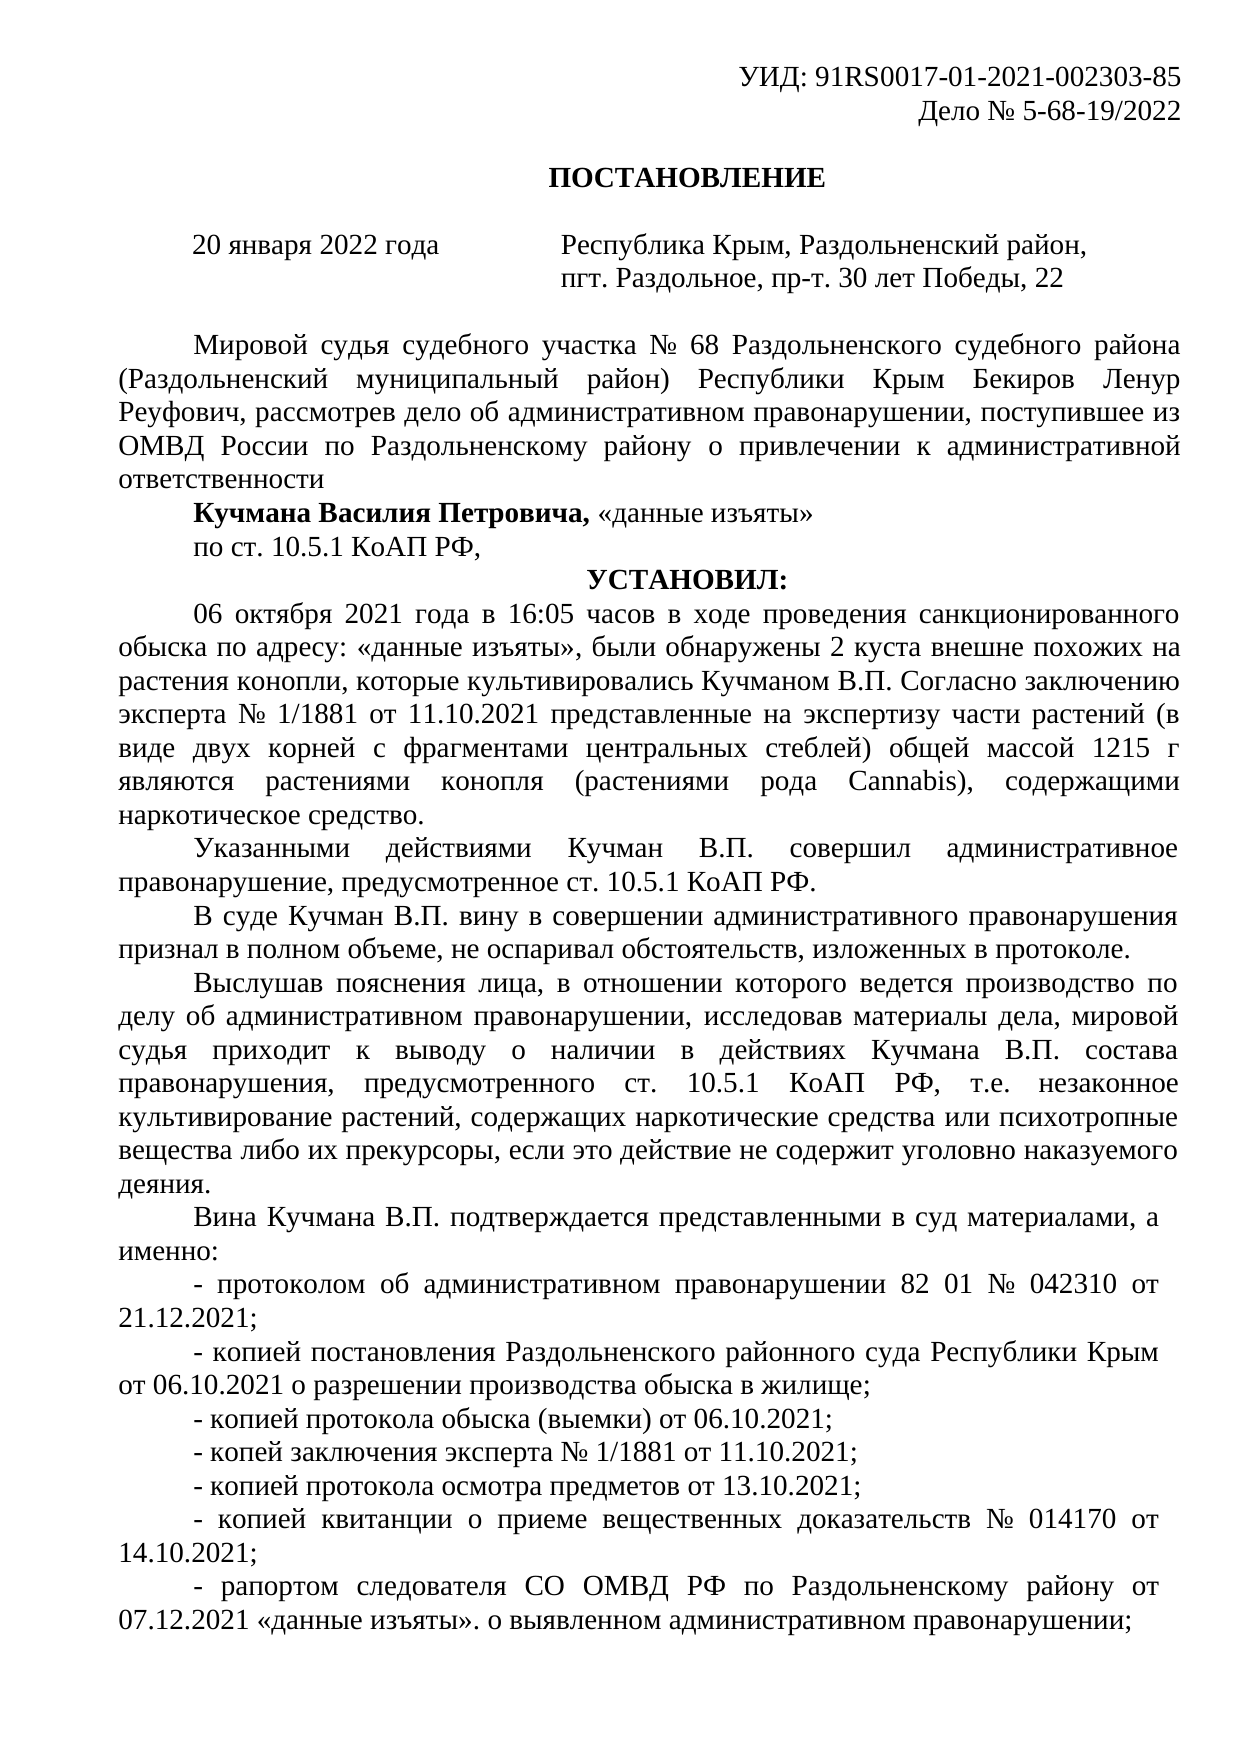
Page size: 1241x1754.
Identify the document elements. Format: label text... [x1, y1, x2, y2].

text ПОСТАНОВЛЕНИЕ [118, 160, 1181, 193]
text - протоколом об административном правонарушении 82 01 № 042310 от 21.12.2021; [118, 1267, 1160, 1334]
text 06 октября 2021 года в 16:05 часов в ходе проведения санкционированного обыска по адресу: «данные изъяты», были обнаружены 2 куста внешне похожих на растения конопли, которые культивировались Кучманом В.П. Согласно заключению эксперта № 1/1881 от 11.10.2021 представленные на экспертизу части растений (в виде двух корней с фрагментами центральных стеблей) общей массой 1215 г являются растениями конопля (растениями рода Cannabis), содержащими наркотическое средство. [118, 596, 1181, 831]
text Вина Кучмана В.П. подтверждается представленными в суд материалами, а именно: [118, 1199, 1160, 1267]
text Выслушав пояснения лица, в отношении которого ведется производство по делу об административном правонарушении, исследовав материалы дела, мировой судья приходит к выводу о наличии в действиях Кучмана В.П. состава правонарушения, предусмотренного ст. 10.5.1 КоАП РФ, т.е. незаконное культивирование растений, содержащих наркотические средства или психотропные вещества либо их прекурсоры, если это действие не содержит уголовно наказуемого деяния. [118, 965, 1179, 1199]
text - копией протокола обыска (выемки) от 06.10.2021; [118, 1401, 1160, 1434]
text Мировой судья судебного участка № 68 Раздольненского судебного района (Раздольненский муниципальный район) Республики Крым Бекиров Ленур Реуфович, рассмотрев дело об административном правонарушении, поступившее из ОМВД России по Раздольненскому району о привлечении к административной ответственности [118, 327, 1181, 495]
text В суде Кучман В.П. вину в совершении административного правонарушения признал в полном объеме, не оспаривал обстоятельств, изложенных в протоколе. [118, 898, 1179, 965]
text УИД: 91RS0017-01-2021-002303-85 [118, 59, 1181, 93]
text - рапортом следователя СО ОМВД РФ по Раздольненскому району от 07.12.2021 «данные изъяты». о выявленном административном правонарушении; [118, 1568, 1160, 1636]
text Дело № 5-68-19/2022 [118, 93, 1181, 126]
text Указанными действиями Кучман В.П. совершил административное правонарушение, предусмотренное ст. 10.5.1 КоАП РФ. [118, 831, 1179, 898]
text по ст. 10.5.1 КоАП РФ, [118, 529, 1181, 562]
text Кучмана Василия Петровича, «данные изъяты» [118, 495, 1181, 529]
text - копией протокола осмотра предметов от 13.10.2021; [118, 1468, 1160, 1501]
text пгт. Раздольное, пр-т. 30 лет Победы, 22 [487, 260, 1181, 294]
text - копией постановления Раздольненского районного суда Республики Крым от 06.10.2021 о разрешении производства обыска в жилище; [118, 1334, 1160, 1401]
text УСТАНОВИЛ: [118, 562, 1181, 596]
text 20 января 2022 года Республика Крым, Раздольненский район, [118, 227, 1181, 260]
text - копей заключения эксперта № 1/1881 от 11.10.2021; [118, 1434, 1160, 1468]
text - копией квитанции о приеме вещественных доказательств № 014170 от 14.10.2021; [118, 1501, 1160, 1568]
